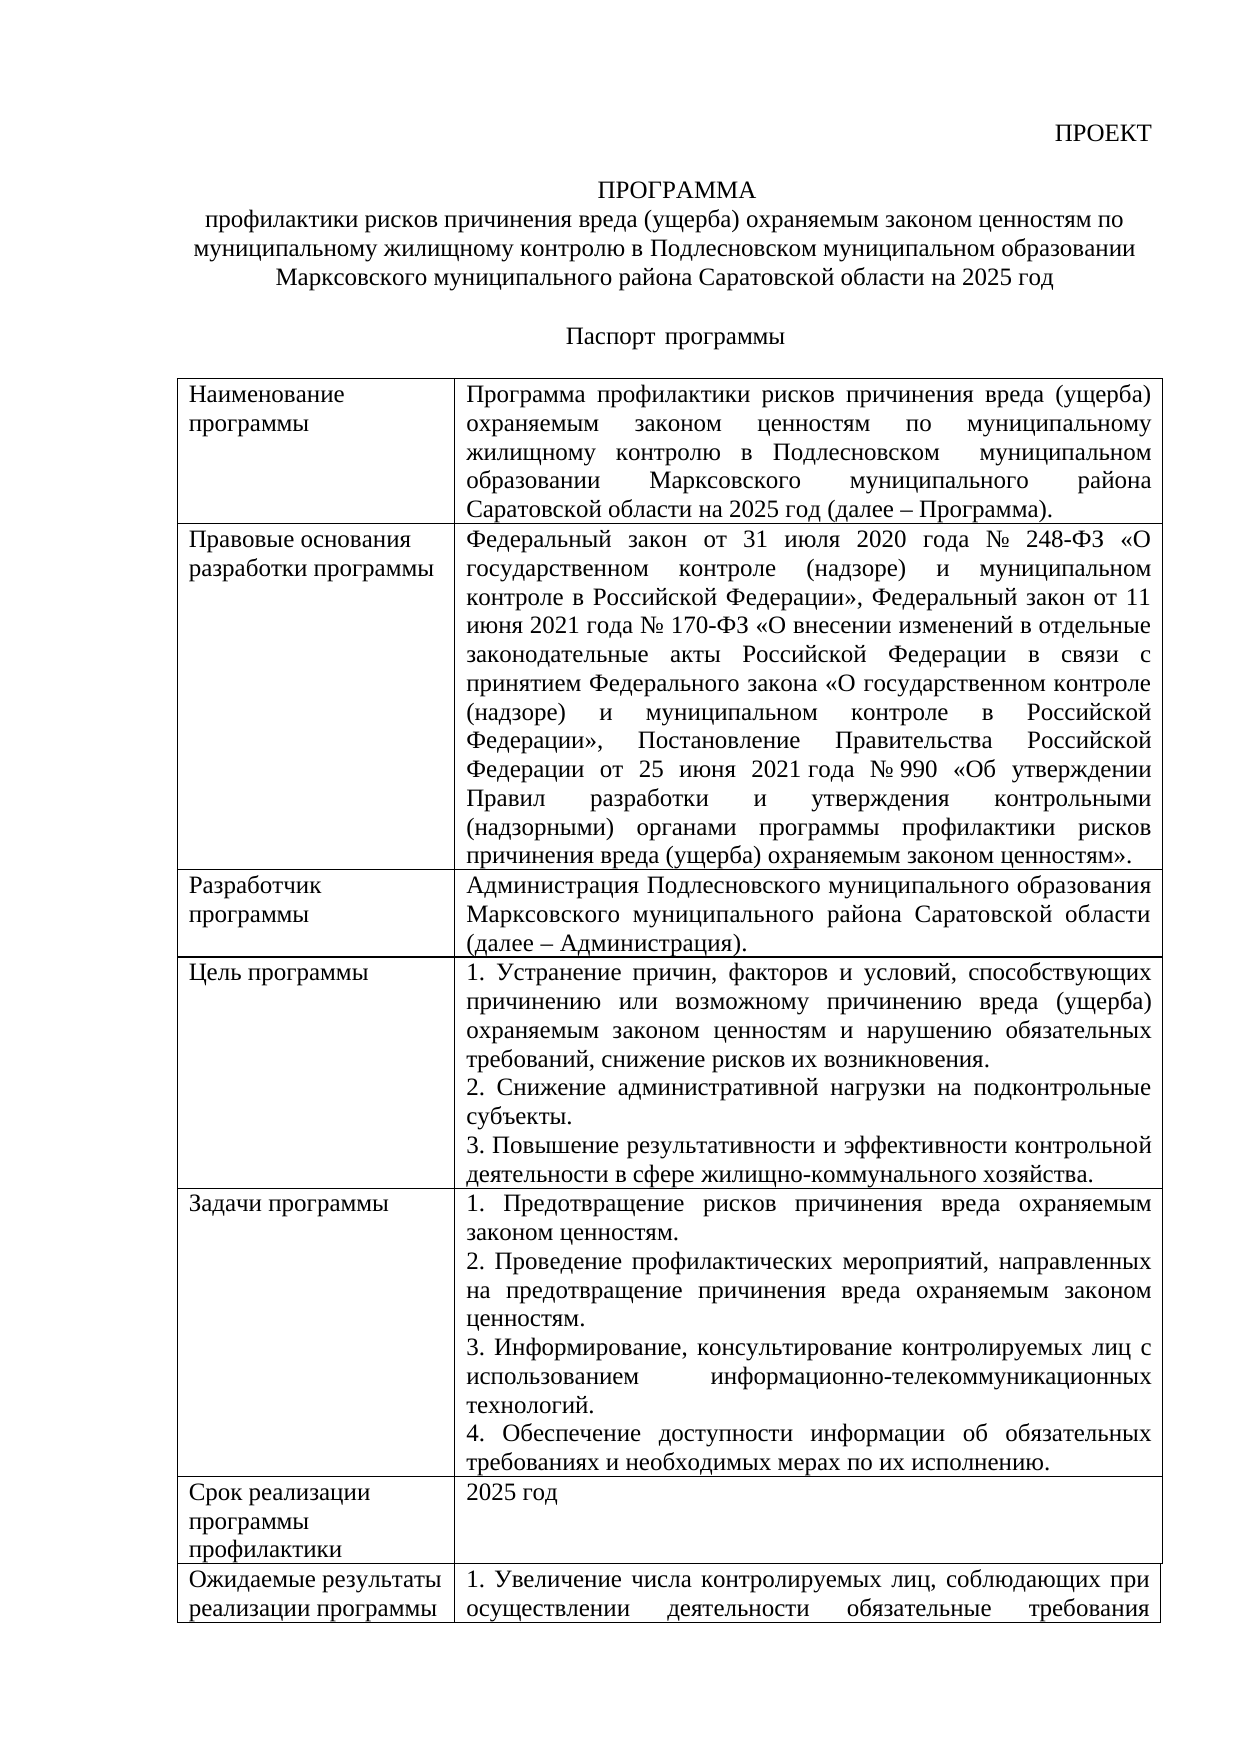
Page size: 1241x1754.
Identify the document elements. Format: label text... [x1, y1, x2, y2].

text ПРОЕКТ [177, 118, 1152, 147]
table_header Наименование программы [178, 379, 454, 523]
text профилактики рисков причинения вреда (ущерба) охраняемым законом ценностям по муниципальному жилищному контролю в Подлесновском муниципальном образовании Марксовского муниципального района Саратовской области на 2025 год [177, 204, 1152, 291]
table_cell Цель программы [178, 958, 454, 1187]
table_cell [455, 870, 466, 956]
table_cell 1. Предотвращение рисков причинения вреда охраняемым законом ценностям. 2. Проведение профилактических мероприятий, направленных на предотвращение причинения вреда охраняемым законом ценностям. 3. Информирование, консультирование контролируемых лиц с использованием информационно-телекоммуникационных технологий. 4. Обеспечение доступности информации об обязательных требованиях и необходимых мерах по их исполнению. [455, 1189, 1162, 1476]
table_cell Администрация Подлесновского муниципального образования Марксовского муниципального района Саратовской области (далее – Администрация). [748, 870, 1162, 956]
table_cell 1. Устранение причин, факторов и условий, способствующих причинению или возможному причинению вреда (ущерба) охраняемым законом ценностям и нарушению обязательных требований, снижение рисков их возникновения. 2. Снижение административной нагрузки на подконтрольные субъекты. 3. Повышение результативности и эффективности контрольной деятельности в сфере жилищно-коммунального хозяйства. [455, 958, 1162, 1187]
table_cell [178, 1564, 454, 1622]
table_cell Правовые основания разработки программы [178, 524, 454, 869]
table_header Программа профилактики рисков причинения вреда (ущерба) охраняемым законом ценностям по муниципальному жилищному контролю в Подлесновском муниципальном образовании Марксовского муниципального района Саратовской области на 2025 год (далее – Программа). [455, 379, 1162, 523]
table_cell Срок реализации программы профилактики [178, 1477, 454, 1563]
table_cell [455, 1564, 1160, 1622]
text Паспортпрограммы [300, 321, 1152, 349]
table_cell Разработчик программы [178, 870, 454, 956]
table_cell Задачи программы [178, 1189, 454, 1476]
text ПРОГРАММА [224, 176, 1109, 204]
table_cell Федеральный закон от 31 июля 2020 года № 248-ФЗ «О государственном контроле (надзоре) и муниципальном контроле в Российской Федерации», Федеральный закон от 11 июня 2021 года № 170-ФЗ «О внесении изменений в отдельные законодательные акты Российской Федерации в связи с принятием Федерального закона «О государственном контроле (надзоре) и муниципальном контроле в Российской Федерации», Постановление Правительства Российской Федерации от 25 июня 2021 года № 990 «Об утверждении Правил разработки и утверждения контрольными (надзорными) органами программы профилактики рисков причинения вреда (ущерба) охраняемым законом ценностям». [455, 524, 1162, 869]
table_cell 2025 год [455, 1477, 1162, 1563]
